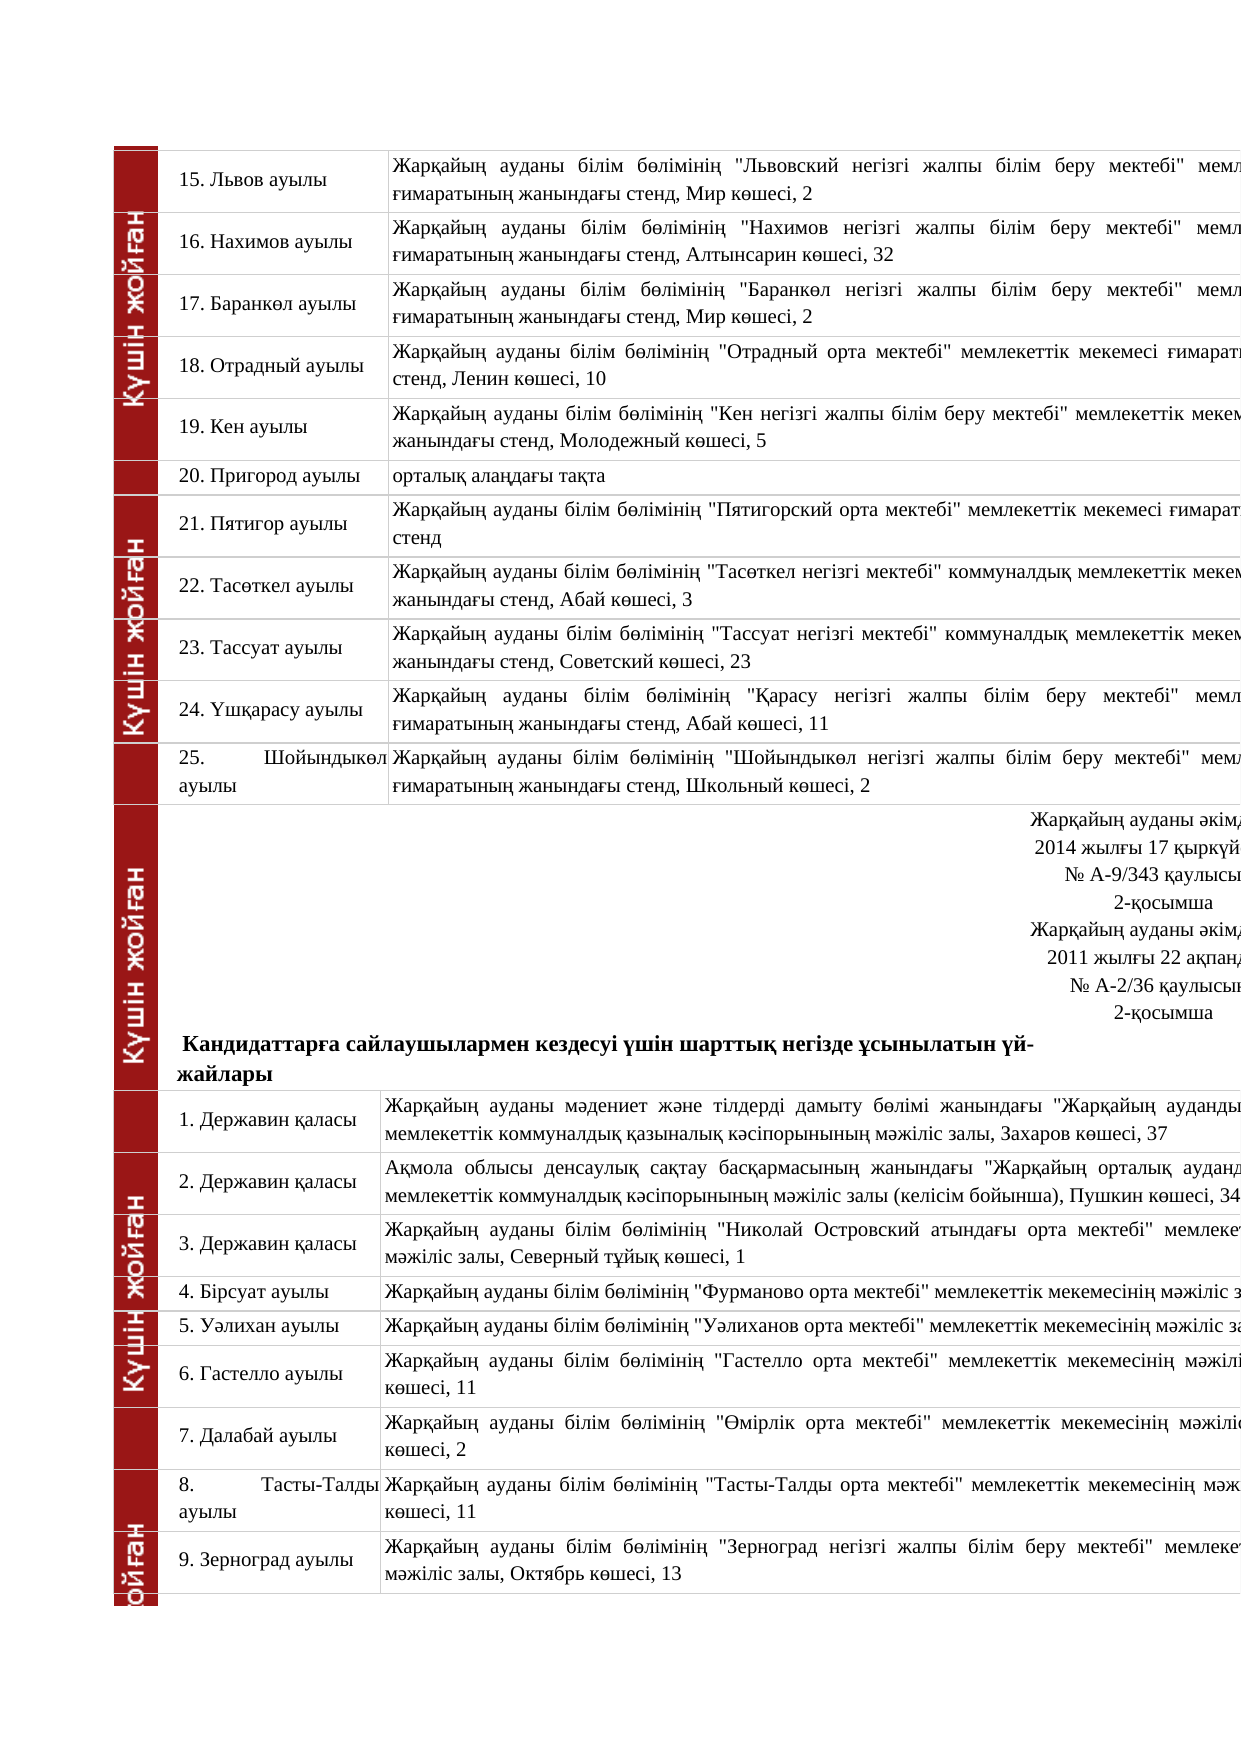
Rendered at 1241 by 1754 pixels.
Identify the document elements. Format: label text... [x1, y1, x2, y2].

table_cell 19. Кен ауылы [114, 399, 388, 460]
table_cell Жарқайың ауданы білім бөлімінің "Львовский негізгі жалпы білім беру мектебі" мемлекеттік мекемесі ғимаратының жанындағы стенд, Мир көшесі, 2 [389, 151, 1240, 212]
table_cell Жарқайың ауданы білім бөлімінің "Өмірлік орта мектебі" мемлекеттік мекемесінің мәжіліс залы, Оспанов көшесі, 2 [381, 1408, 1240, 1469]
table_cell 7. Далабай ауылы [114, 1408, 380, 1469]
table_header 1. Державин қаласы [114, 1091, 380, 1152]
table_cell Жарқайың ауданы білім бөлімінің "Шойындыкөл негізгі жалпы білім беру мектебі" мемлекеттік мекемесі ғимаратының жанындағы стенд, Школьный көшесі, 2 [389, 744, 1240, 804]
table_cell 8. Тасты-Талды ауылы [114, 1470, 380, 1531]
table_header Жарқайың ауданы мәдениет және тілдерді дамыту бөлімі жанындағы "Жарқайың аудандық мәдениет үйі" мемлекеттік коммуналдық қазыналық кәсіпорынының мәжіліс залы, Захаров көшесі, 37 [381, 1091, 1240, 1152]
table_cell 20. Пригород ауылы [114, 461, 388, 494]
table_cell 6. Гастелло ауылы [114, 1346, 380, 1407]
table_cell 17. Баранкөл ауылы [114, 275, 388, 336]
table_cell 18. Отрадный ауылы [114, 337, 388, 398]
table_cell орталық алаңдағы тақта [389, 461, 1240, 494]
table_cell Жарқайың ауданы білім бөлімінің "Тасты-Талды орта мектебі" мемлекеттік мекемесінің мәжіліс залы, Ленин көшесі, 11 [381, 1470, 1240, 1531]
table_cell Ақмола облысы денсаулық сақтау басқармасының жанындағы "Жарқайың орталық аудандық ауруханасы" мемлекеттік коммуналдық кәсіпорынының мәжіліс залы (келісім бойынша), Пушкин көшесі, 34 [381, 1153, 1240, 1214]
table_cell Жарқайың ауданы білім бөлімінің "Кен негізгі жалпы білім беру мектебі" мемлекеттік мекемесі ғимаратының жанындағы стенд, Молодежный көшесі, 5 [389, 399, 1240, 460]
picture [114, 1594, 158, 1606]
table_cell 21. Пятигор ауылы [114, 496, 388, 556]
table_cell 23. Тассуат ауылы [114, 620, 388, 680]
picture [114, 146, 158, 150]
table_cell 22. Тасөткел ауылы [114, 558, 388, 618]
table_cell Жарқайың ауданы білім бөлімінің "Николай Островский атындағы орта мектебі" мемлекеттік мекемесінің мәжіліс залы, Северный тұйық көшесі, 1 [381, 1215, 1240, 1276]
picture [114, 1086, 158, 1090]
table_cell Жарқайың ауданы білім бөлімінің "Нахимов негізгі жалпы білім беру мектебі" мемлекеттік мекемесі ғимаратының жанындағы стенд, Алтынсарин көшесі, 32 [389, 213, 1240, 274]
table_cell Жарқайың ауданы білім бөлімінің "Пятигорский орта мектебі" мемлекеттік мекемесі ғимаратының жанындағы стенд [389, 496, 1240, 556]
table_cell 15. Львов ауылы [114, 151, 388, 212]
table_cell Жарқайың ауданы білім бөлімінің "Гастелло орта мектебі" мемлекеттік мекемесінің мәжіліс залы, Юность көшесі, 11 [381, 1346, 1240, 1407]
table_header Жарқайың ауданы әкімдігінің 2014 жылғы 17 қыркүйектегі № А-9/343 қаулысына 2-қосымша Жарқайың ауданы әкімдігінің 2011 жылғы 22 ақпандағы № А-2/36 қаулысына 2-қосымша [924, 805, 1240, 1030]
table_cell Жарқайың ауданы білім бөлімінің "Уәлиханов орта мектебі" мемлекеттік мекемесінің мәжіліс залы [381, 1312, 1240, 1345]
table_cell 24. Үшқарасу ауылы [114, 681, 388, 742]
text Кандидаттарға сайлаушылармен кездесуі үшін шарттық негізде ұсынылатын үй-жайлары [112, 1030, 1128, 1086]
table_cell 16. Нахимов ауылы [114, 213, 388, 274]
table_cell Жарқайың ауданы білім бөлімінің "Тасөткел негізгі мектебі" коммуналдық мемлекеттік мекемесі ғимаратының жанындағы стенд, Абай көшесі, 3 [389, 558, 1240, 618]
table_cell Жарқайың ауданы білім бөлімінің "Отрадный орта мектебі" мемлекеттік мекемесі ғимаратының жанындағы стенд, Ленин көшесі, 10 [389, 337, 1240, 398]
table_cell Жарқайың ауданы білім бөлімінің "Фурманово орта мектебі" мемлекеттік мекемесінің мәжіліс залы [381, 1277, 1240, 1310]
table_cell 3. Державин қаласы [114, 1215, 380, 1276]
table_cell Жарқайың ауданы білім бөлімінің "Тассуат негізгі мектебі" коммуналдық мемлекеттік мекемесі ғимаратының жанындағы стенд, Советский көшесі, 23 [389, 620, 1240, 680]
table_cell 25. Шойындыкөл ауылы [114, 744, 388, 804]
table_cell Жарқайың ауданы білім бөлімінің "Баранкөл негізгі жалпы білім беру мектебі" мемлекеттік мекемесі ғимаратының жанындағы стенд, Мир көшесі, 2 [389, 275, 1240, 336]
table_cell 9. Зерноград ауылы [114, 1532, 380, 1593]
table_cell 4. Бірсуат ауылы [114, 1277, 380, 1310]
table_cell Жарқайың ауданы білім бөлімінің "Қарасу негізгі жалпы білім беру мектебі" мемлекеттік мекемесі ғимаратының жанындағы стенд, Абай көшесі, 11 [389, 681, 1240, 742]
table_header [113, 805, 923, 1030]
table_cell 5. Уәлихан ауылы [114, 1312, 380, 1345]
table_cell 2. Державин қаласы [114, 1153, 380, 1214]
table_cell Жарқайың ауданы білім бөлімінің "Зерноград негізгі жалпы білім беру мектебі" мемлекеттік мекемесінің мәжіліс залы, Октябрь көшесі, 13 [381, 1532, 1240, 1593]
